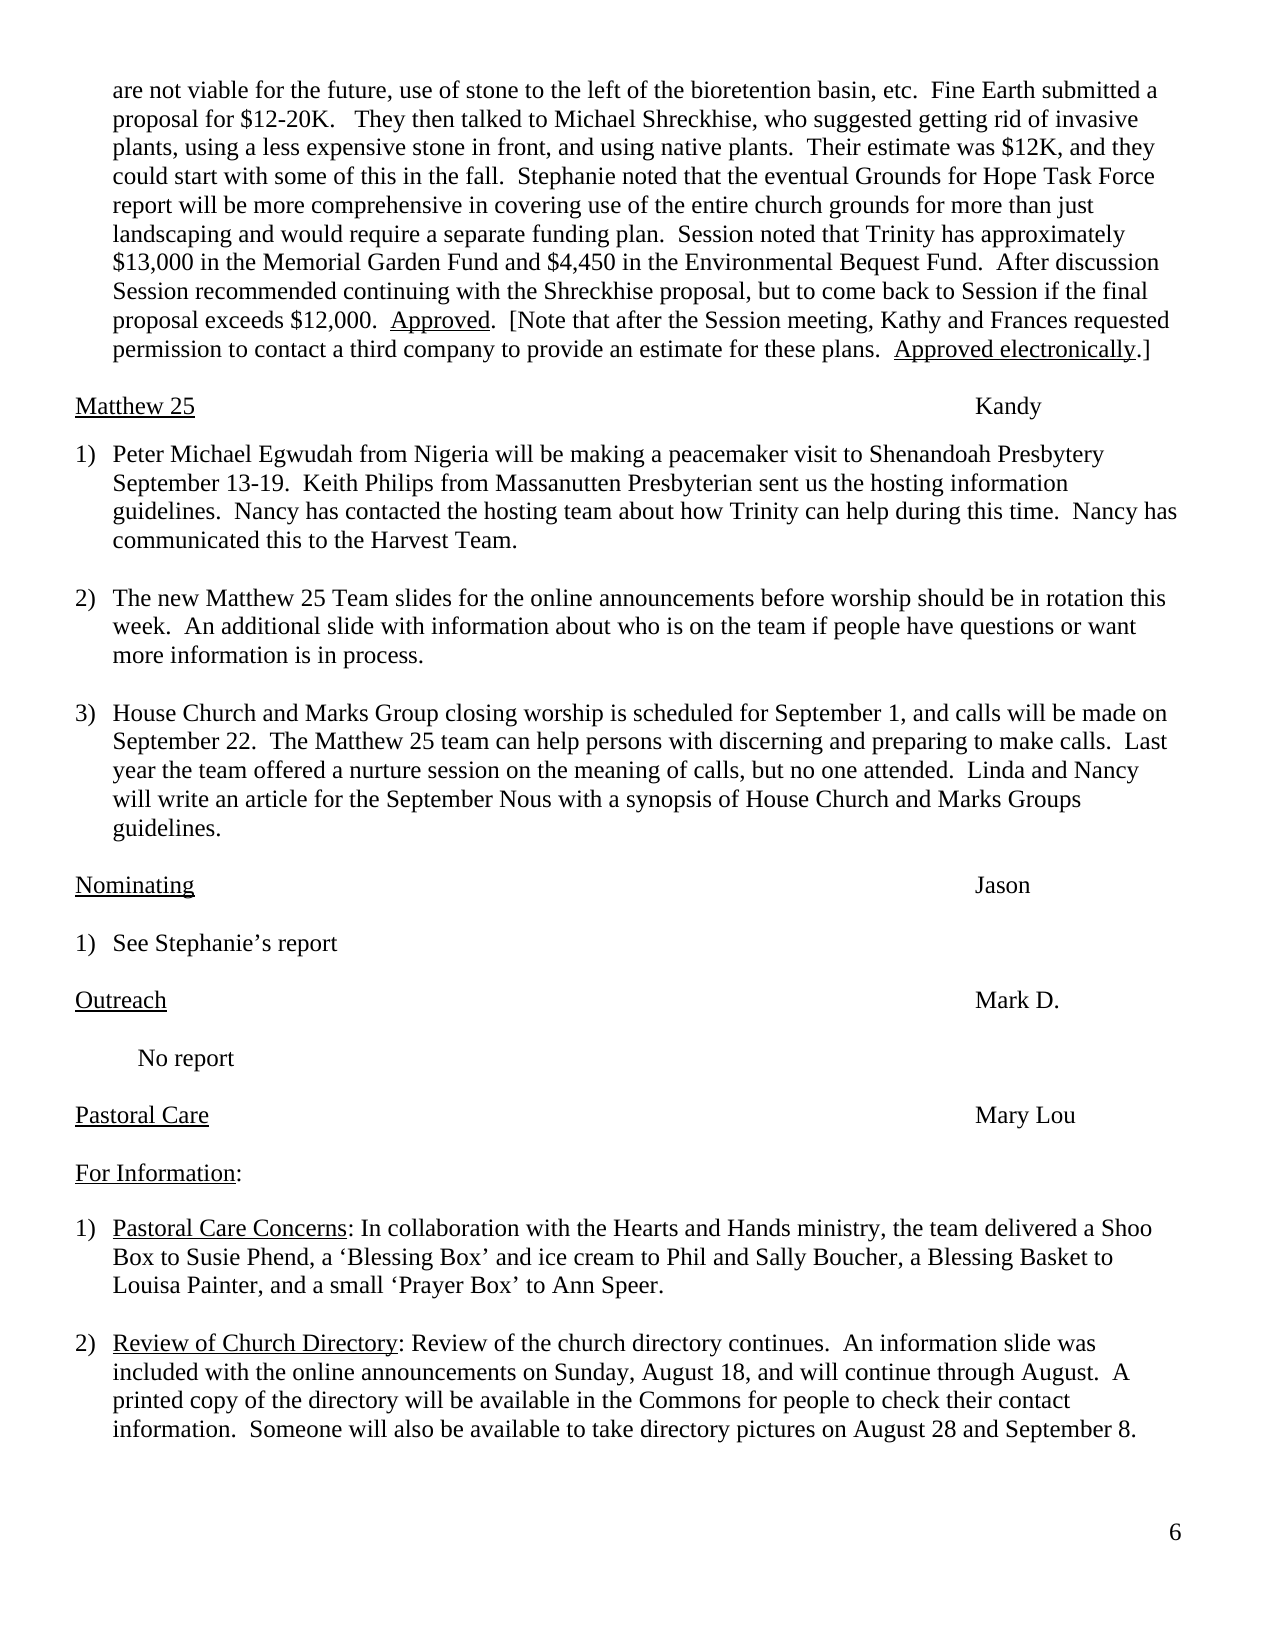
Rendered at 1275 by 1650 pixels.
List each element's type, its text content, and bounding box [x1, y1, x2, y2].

text Nominating Jason [75, 870, 1181, 899]
text No report [112, 1043, 1181, 1071]
text Matthew 25 Kandy [75, 391, 1181, 420]
list The new Matthew 25 Team slides for the online announcements before worship should be in rotation this week. An additional slide with information about who is on the team if people have questions or want more information is in process. [75, 583, 1181, 669]
text Outreach Mark D. [75, 985, 1181, 1014]
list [75, 75, 1181, 362]
list See Stephanie’s report [75, 928, 1181, 956]
list Peter Michael Egwudah from Nigeria will be making a peacemaker visit to Shenandoah Presbytery September 13-19. Keith Philips from Massanutten Presbyterian sent us the hosting information guidelines. Nancy has contacted the hosting team about how Trinity can help during this time. Nancy has communicated this to the Harvest Team. [75, 439, 1181, 554]
text For Information: [75, 1158, 1181, 1186]
list House Church and Marks Group closing worship is scheduled for September 1, and calls will be made on September 22. The Matthew 25 team can help persons with discerning and preparing to make calls. Last year the team offered a nurture session on the meaning of calls, but no one attended. Linda and Nancy will write an article for the September Nous with a synopsis of House Church and Marks Groups guidelines. [75, 698, 1181, 841]
list Pastoral Care Concerns: In collaboration with the Hearts and Hands ministry, the team delivered a Shoo Box to Susie Phend, a ‘Blessing Box’ and ice cream to Phil and Sally Boucher, a Blessing Basket to Louisa Painter, and a small ‘Prayer Box’ to Ann Speer. [75, 1213, 1181, 1299]
list Review of Church Directory: Review of the church directory continues. An information slide was included with the online announcements on Sunday, August 18, and will continue through August. A printed copy of the directory will be available in the Commons for people to check their contact information. Someone will also be available to take directory pictures on August 28 and September 8. [75, 1328, 1181, 1443]
text Pastoral Care Mary Lou [75, 1100, 1181, 1129]
